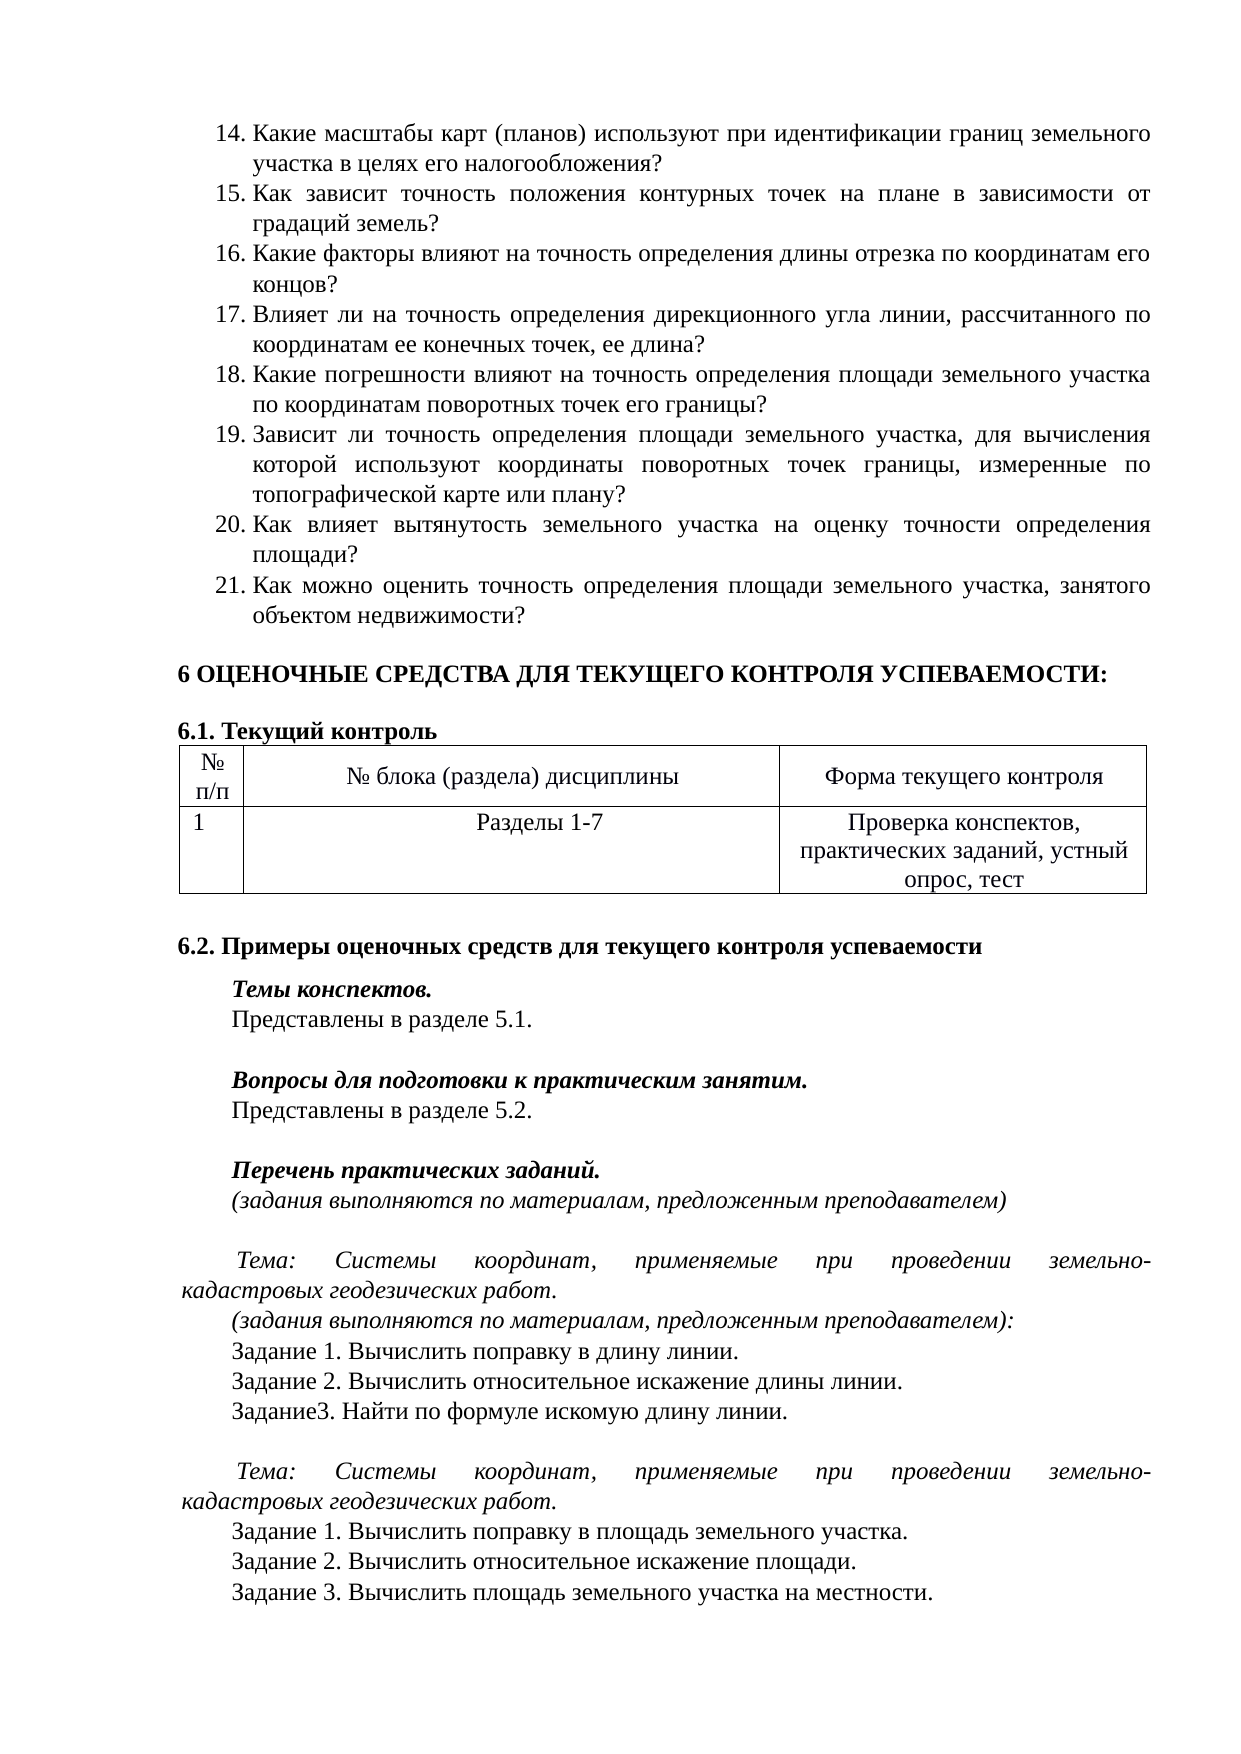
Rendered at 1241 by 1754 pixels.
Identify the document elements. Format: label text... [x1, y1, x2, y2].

text 6.1. Текущий контроль [177, 716, 1152, 745]
table_cell Проверка конспектов, практических заданий, устный опрос, тест [780, 807, 1146, 893]
text Тема: Системы координат, применяемые при проведении земельно- кадастровых геодезических работ. [181, 1245, 1152, 1304]
list Как можно оценить точность определения площади земельного участка, занятого объектом недвижимости? [215, 570, 1152, 628]
text Темы конспектов. [181, 974, 1152, 1003]
table_header № блока (раздела) дисциплины [244, 746, 779, 806]
table_header Форма текущего контроля [780, 746, 1146, 806]
list Какие масштабы карт (планов) используют при идентификации границ земельного участка в целях его налогообложения? [215, 118, 1152, 177]
text Представлены в разделе 5.2. [181, 1095, 1152, 1124]
text 6 Оценочные средства для текущего контроля успеваемости: [177, 659, 1152, 687]
table_cell Разделы 1-7 [244, 807, 779, 893]
text Задание 1. Вычислить поправку в длину линии. [181, 1336, 1152, 1364]
text (задания выполняются по материалам, предложенным преподавателем): [181, 1306, 1152, 1334]
table_header № п/п [180, 746, 243, 806]
list Как влияет вытянутость земельного участка на оценку точности определения площади? [215, 509, 1152, 568]
list Зависит ли точность определения площади земельного участка, для вычисления которой используют координаты поворотных точек границы, измеренные по топографической карте или плану? [215, 419, 1152, 508]
text Задание 3. Вычислить площадь земельного участка на местности. [181, 1577, 1152, 1605]
text Задание 2. Вычислить относительное искажение длины линии. [181, 1366, 1152, 1394]
text Представлены в разделе 5.1. [181, 1004, 1152, 1033]
text Перечень практических заданий. [181, 1155, 1152, 1184]
text Задание 1. Вычислить поправку в площадь земельного участка. [181, 1516, 1152, 1545]
text (задания выполняются по материалам, предложенным преподавателем) [181, 1185, 1152, 1214]
text Задание 2. Вычислить относительное искажение площади. [181, 1546, 1152, 1575]
text Вопросы для подготовки к практическим занятим. [181, 1065, 1152, 1093]
list Как зависит точность положения контурных точек на плане в зависимости от градаций земель? [215, 178, 1152, 237]
list Какие погрешности влияют на точность определения площади земельного участка по координатам поворотных точек его границы? [215, 359, 1152, 418]
table_cell 1 [180, 807, 243, 893]
text 6.2. Примеры оценочных средств для текущего контроля успеваемости [177, 931, 1152, 960]
list Какие факторы влияют на точность определения длины отрезка по координатам его концов? [215, 238, 1152, 297]
list Влияет ли на точность определения дирекционного угла линии, рассчитанного по координатам ее конечных точек, ее длина? [215, 299, 1152, 358]
text Задание3. Найти по формуле искомую длину линии. [181, 1396, 1152, 1425]
text Тема: Системы координат, применяемые при проведении земельно- кадастровых геодезических работ. [181, 1456, 1152, 1515]
